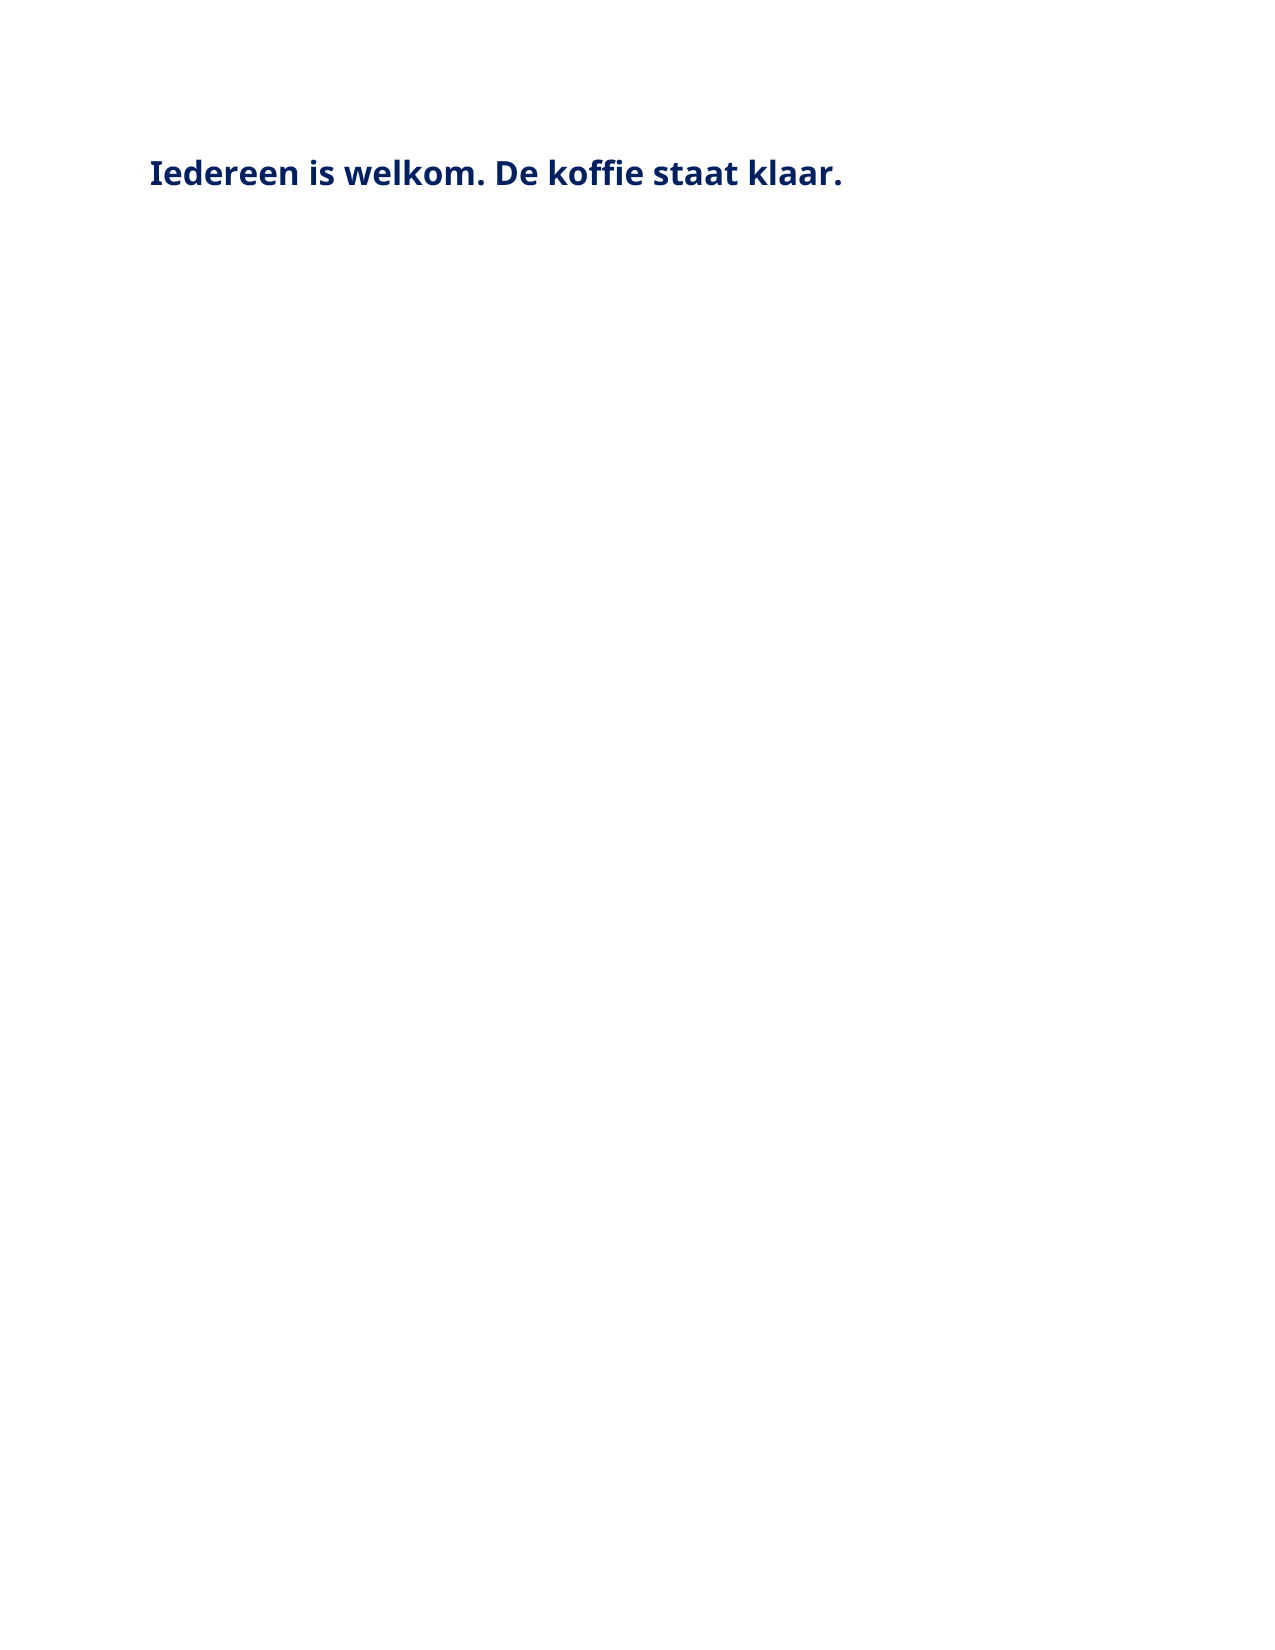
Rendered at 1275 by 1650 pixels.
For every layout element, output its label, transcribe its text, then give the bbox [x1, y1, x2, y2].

text Iedereen is welkom. De koffie staat klaar. [150, 150, 1125, 195]
